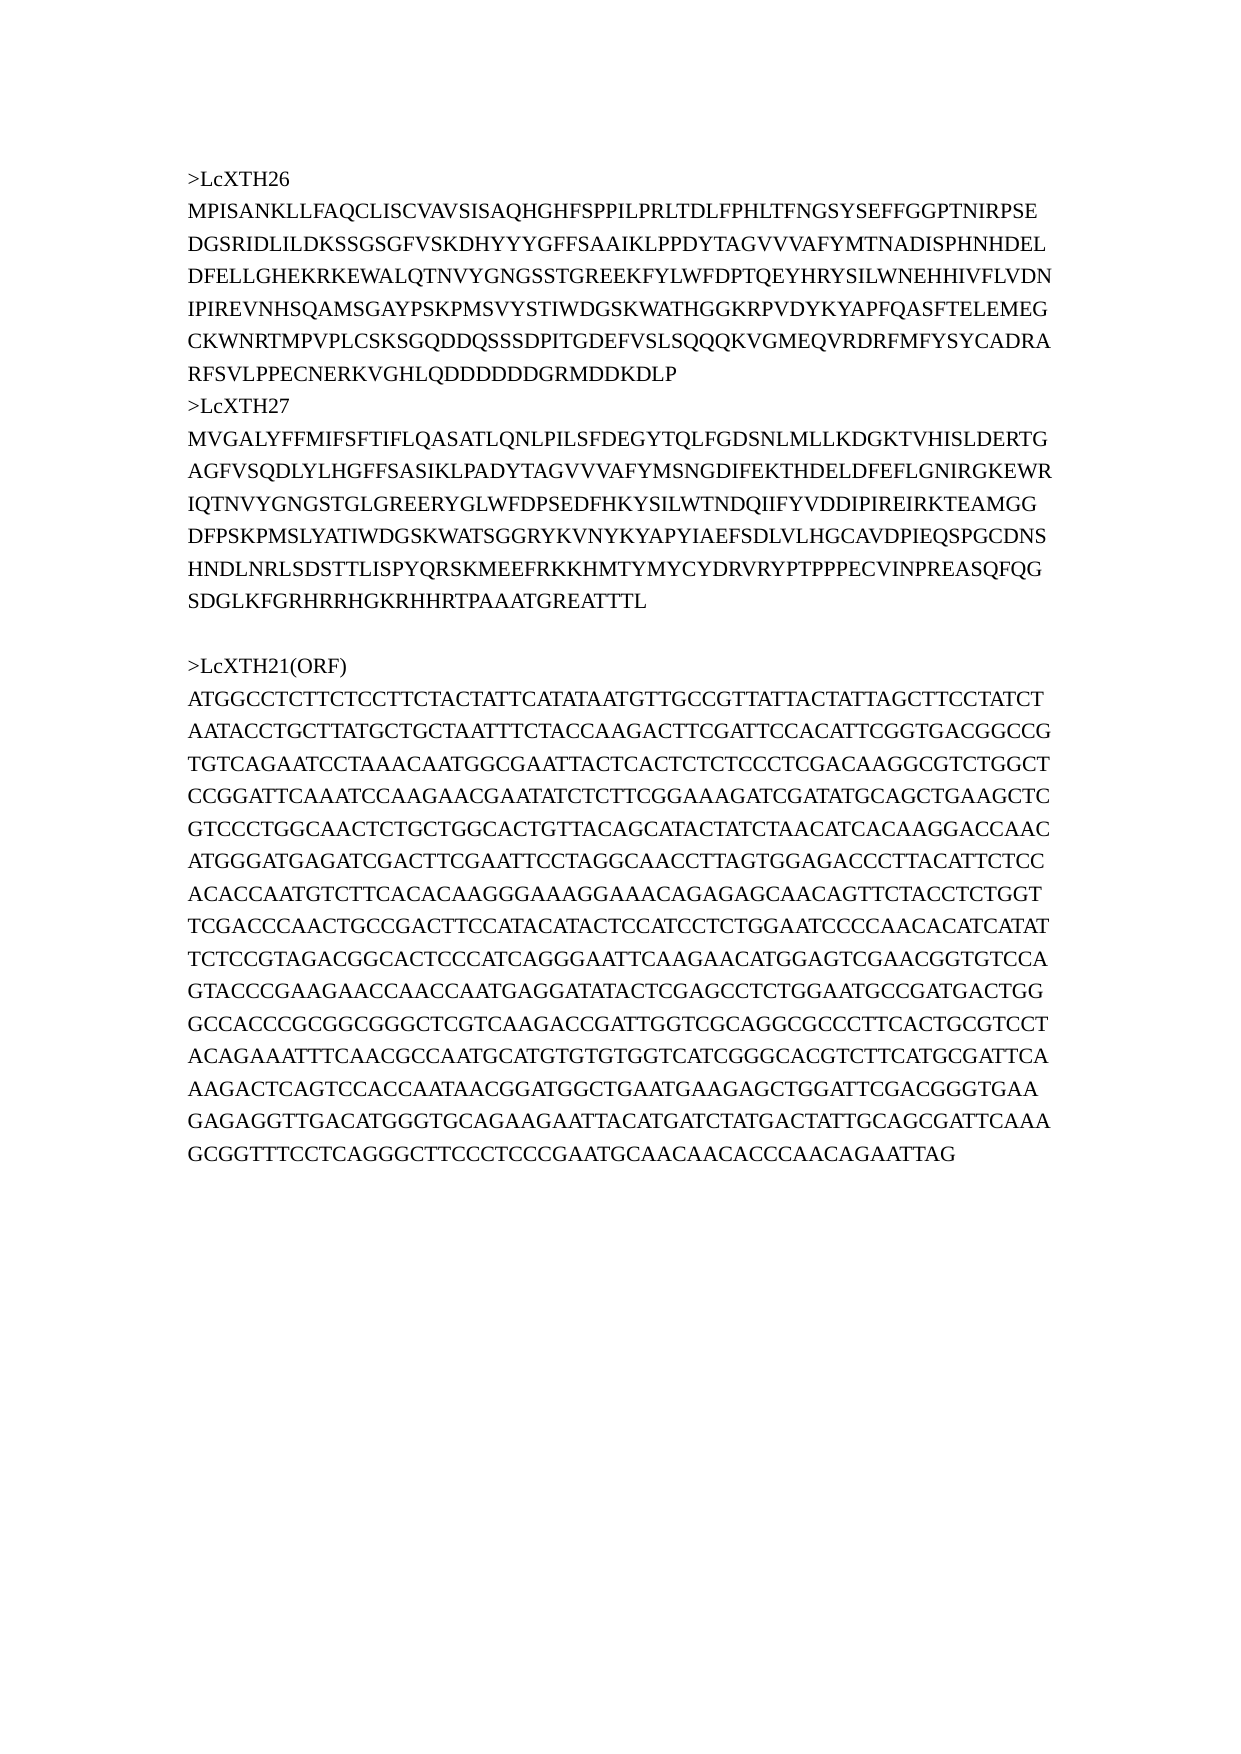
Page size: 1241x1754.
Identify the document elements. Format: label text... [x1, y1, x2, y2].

text MPISANKLLFAQCLISCVAVSISAQHGHFSPPILPRLTDLFPHLTFNGSYSEFFGGPTNIRPSEDGSRIDLILDKSSGSGFVSKDHYYYGFFSAAIKLPPDYTAGVVVAFYMTNADISPHNHDELDFELLGHEKRKEWALQTNVYGNGSSTGREEKFYLWFDPTQEYHRYSILWNEHHIVFLVDNIPIREVNHSQAMSGAYPSKPMSVYSTIWDGSKWATHGGKRPVDYKYAPFQASFTELEMEGCKWNRTMPVPLCSKSGQDDQSSSDPITGDEFVSLSQQQKVGMEQVRDRFMFYSYCADRARFSVLPPECNERKVGHLQDDDDDDGRMDDKDLP [187, 194, 1053, 389]
text >LcXTH27 [187, 389, 1053, 422]
text >LcXTH26 [187, 162, 1053, 194]
text MVGALYFFMIFSFTIFLQASATLQNLPILSFDEGYTQLFGDSNLMLLKDGKTVHISLDERTGAGFVSQDLYLHGFFSASIKLPADYTAGVVVAFYMSNGDIFEKTHDELDFEFLGNIRGKEWRIQTNVYGNGSTGLGREERYGLWFDPSEDFHKYSILWTNDQIIFYVDDIPIREIRKTEAMGGDFPSKPMSLYATIWDGSKWATSGGRYKVNYKYAPYIAEFSDLVLHGCAVDPIEQSPGCDNSHNDLNRLSDSTTLISPYQRSKMEEFRKKHMTYMYCYDRVRYPTPPPECVINPREASQFQGSDGLKFGRHRRHGKRHHRTPAAATGREATTTL [187, 422, 1053, 617]
text ATGGCCTCTTCTCCTTCTACTATTCATATAATGTTGCCGTTATTACTATTAGCTTCCTATCTAATACCTGCTTATGCTGCTAATTTCTACCAAGACTTCGATTCCACATTCGGTGACGGCCGTGTCAGAATCCTAAACAATGGCGAATTACTCACTCTCTCCCTCGACAAGGCGTCTGGCTCCGGATTCAAATCCAAGAACGAATATCTCTTCGGAAAGATCGATATGCAGCTGAAGCTCGTCCCTGGCAACTCTGCTGGCACTGTTACAGCATACTATCTAACATCACAAGGACCAACATGGGATGAGATCGACTTCGAATTCCTAGGCAACCTTAGTGGAGACCCTTACATTCTCCACACCAATGTCTTCACACAAGGGAAAGGAAACAGAGAGCAACAGTTCTACCTCTGGTTCGACCCAACTGCCGACTTCCATACATACTCCATCCTCTGGAATCCCCAACACATCATATTCTCCGTAGACGGCACTCCCATCAGGGAATTCAAGAACATGGAGTCGAACGGTGTCCAGTACCCGAAGAACCAACCAATGAGGATATACTCGAGCCTCTGGAATGCCGATGACTGGGCCACCCGCGGCGGGCTCGTCAAGACCGATTGGTCGCAGGCGCCCTTCACTGCGTCCTACAGAAATTTCAACGCCAATGCATGTGTGTGGTCATCGGGCACGTCTTCATGCGATTCAAAGACTCAGTCCACCAATAACGGATGGCTGAATGAAGAGCTGGATTCGACGGGTGAAGAGAGGTTGACATGGGTGCAGAAGAATTACATGATCTATGACTATTGCAGCGATTCAAAGCGGTTTCCTCAGGGCTTCCCTCCCGAATGCAACAACACCCAACAGAATTAG [187, 682, 1053, 1169]
text >LcXTH21(ORF) [187, 649, 1053, 682]
